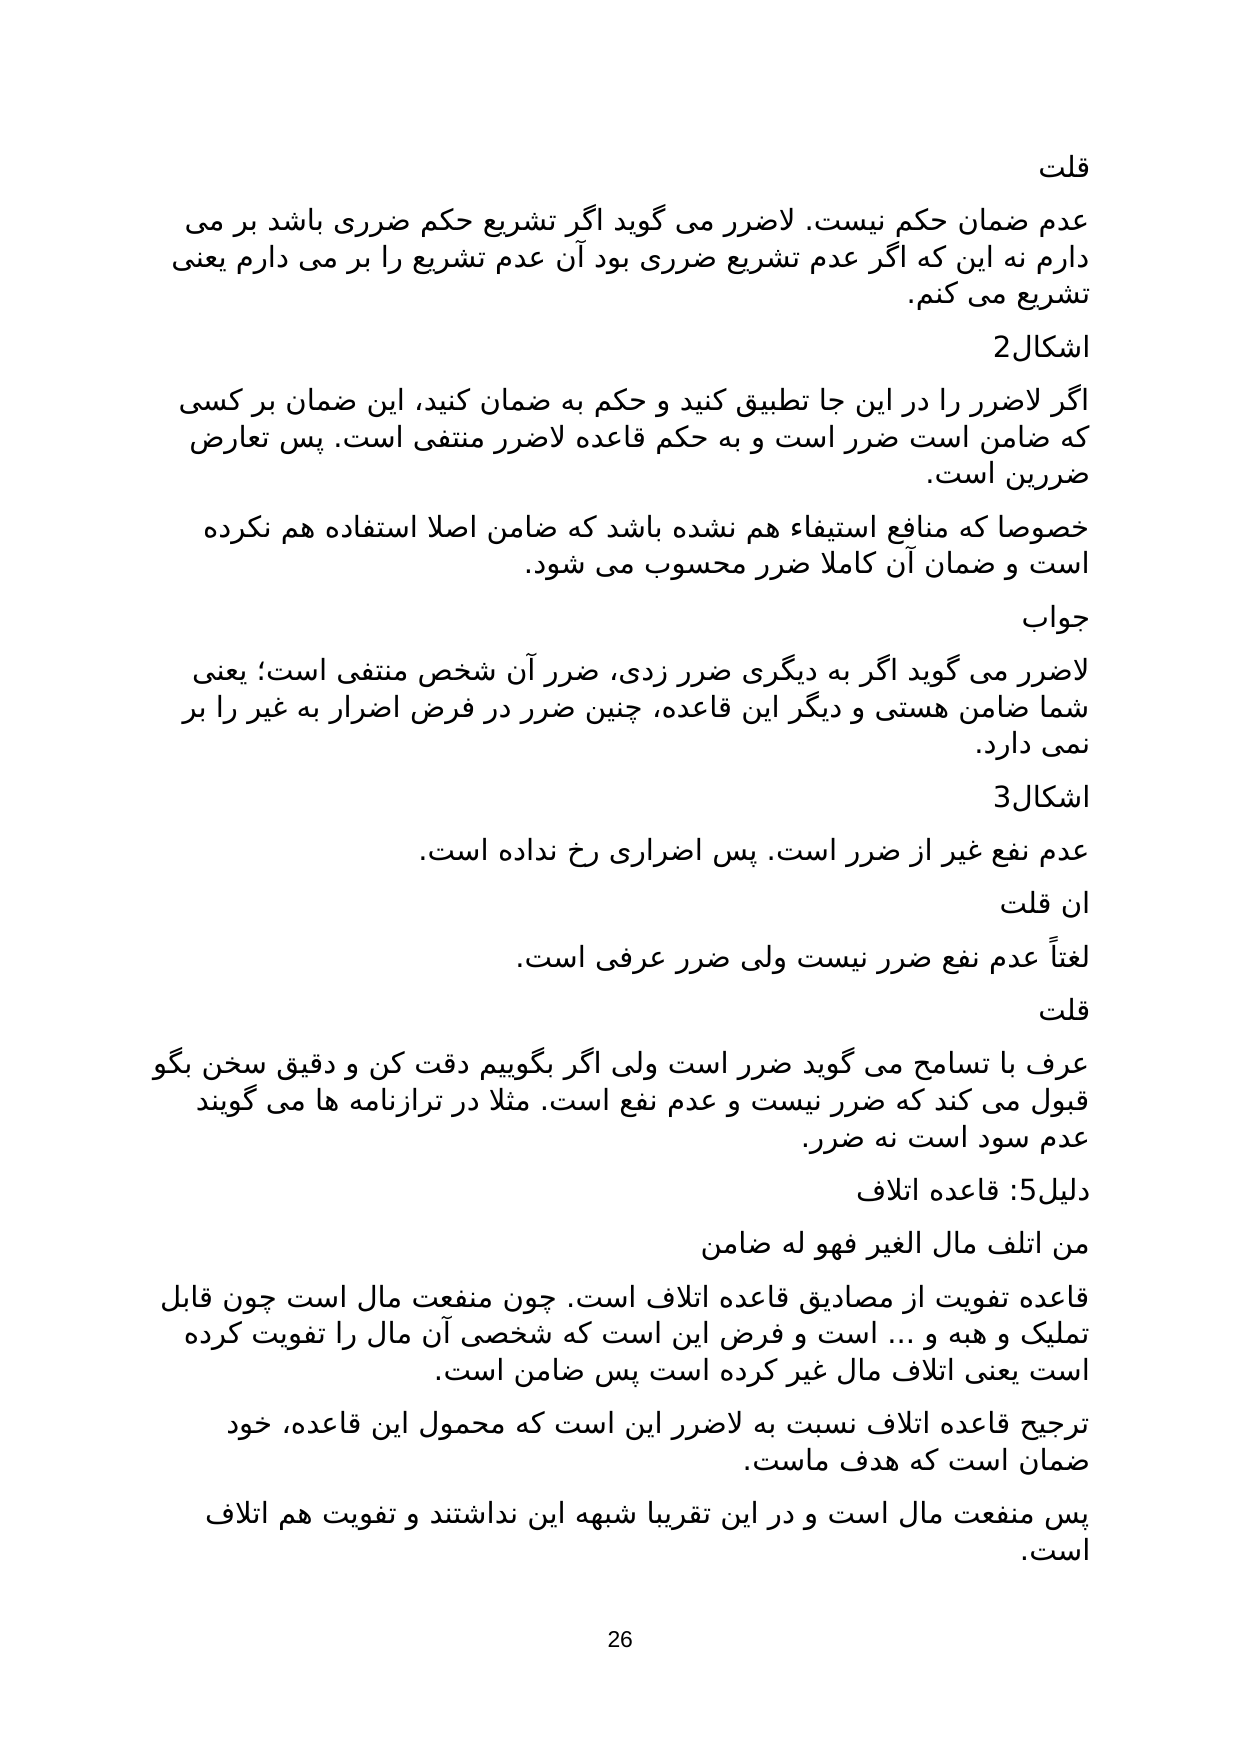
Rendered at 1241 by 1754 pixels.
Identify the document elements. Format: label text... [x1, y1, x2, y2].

text ان قلت [150, 887, 1090, 921]
text عدم نفع غیر از ضرر است. پس اضراری رخ نداده است. [150, 833, 1090, 867]
text من اتلف مال الغیر فهو له ضامن [150, 1227, 1090, 1261]
text قلت [150, 150, 1090, 184]
text پس منفعت مال است و در این تقریبا شبهه این نداشتند و تفویت هم اتلاف است. [150, 1497, 1090, 1567]
text قاعده تفویت از مصادیق قاعده اتلاف است. چون منفعت مال است چون قابل تملیک و هبه و ... است و فرض این است که شخصی آن مال را تفویت کرده است یعنی اتلاف مال غیر کرده است پس ضامن است. [150, 1280, 1090, 1387]
text ترجیح قاعده اتلاف نسبت به لاضرر این است که محمول این قاعده، خود ضمان است که هدف ماست. [150, 1407, 1090, 1477]
text لغتاً عدم نفع ضرر نیست ولی ضرر عرفی است. [150, 940, 1090, 974]
text اگر لاضرر را در این جا تطبیق کنید و حکم به ضمان کنید، این ضمان بر کسی که ضامن است ضرر است و به حکم قاعده لاضرر منتفی است. پس تعارض ضررین است. [150, 383, 1090, 491]
text اشکال3 [150, 780, 1090, 814]
text دلیل5: قاعده اتلاف [150, 1173, 1090, 1207]
text اشکال2 [150, 330, 1090, 364]
text لاضرر می گوید اگر به دیگری ضرر زدی، ضرر آن شخص منتفی است؛ یعنی شما ضامن هستی و دیگر این قاعده، چنین ضرر در فرض اضرار به غیر را بر نمی دارد. [150, 653, 1090, 761]
text خصوصا که منافع استیفاء هم نشده باشد که ضامن اصلا استفاده هم نکرده است و ضمان آن کاملا ضرر محسوب می شود. [150, 510, 1090, 581]
text جواب [150, 600, 1090, 634]
text قلت [150, 993, 1090, 1027]
text عدم ضمان حکم نیست. لاضرر می گوید اگر تشریع حکم ضرری باشد بر می دارم نه این که اگر عدم تشریع ضرری بود آن عدم تشریع را بر می دارم یعنی تشریع می کنم. [150, 203, 1090, 311]
text عرف با تسامح می گوید ضرر است ولی اگر بگوییم دقت کن و دقیق سخن بگو قبول می کند که ضرر نیست و عدم نفع است. مثلا در ترازنامه ها می گویند عدم سود است نه ضرر. [150, 1047, 1090, 1154]
